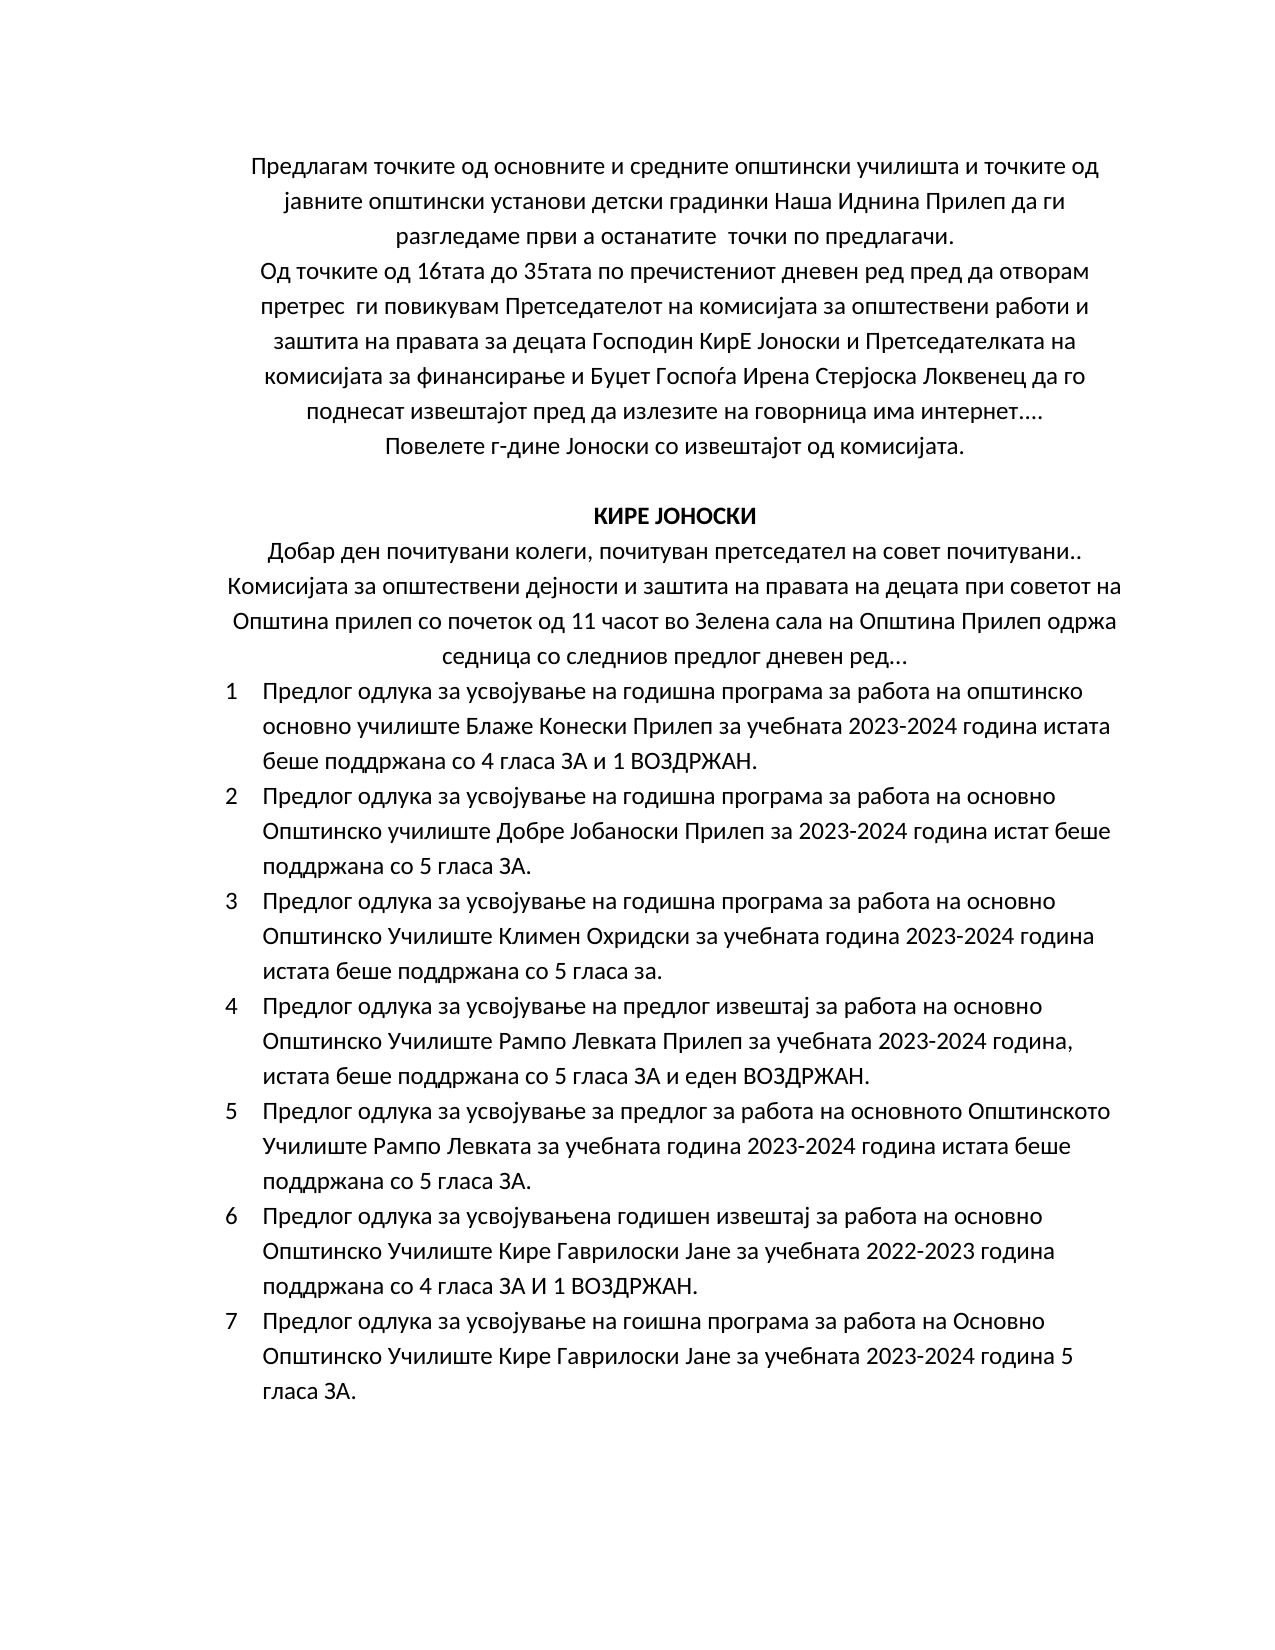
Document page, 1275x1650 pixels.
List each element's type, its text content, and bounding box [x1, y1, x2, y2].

list Предлог одлука за усвојување на предлог извештај за работа на основно Општинско Училиште Рампо Левката Прилеп за учебната 2023-2024 година, истата беше поддржана со 5 гласа ЗА и еден ВОЗДРЖАН. [225, 990, 1125, 1091]
list Предлог одлука за усвојување за предлог за работа на основното Општинското Училиште Рампо Левката за учебната година 2023-2024 година истата беше поддржана со 5 гласа ЗА. [225, 1095, 1125, 1196]
list Предлагам точките од основните и средните општински училишта и точките од јавните општински установи детски градинки Наша Иднина Прилеп да ги разгледаме први а останатите точки по предлагачи. [225, 150, 1125, 251]
list Од точките од 16тата до 35тата по пречистениот дневен ред пред да отворам претрес ги повикувам Претседателот на комисијата за општествени работи и заштита на правата за децата Господин КирЕ Јоноски и Претседателката на комисијата за финансирање и Буџет Госпоѓа Ирена Стерјоска Локвенец да го поднесат извештајот пред да излезите на говорница има интернет.... [225, 255, 1125, 426]
list КИРЕ ЈОНОСКИ [225, 500, 1125, 531]
list Добар ден почитувани колеги, почитуван претседател на совет почитувани.. Комисијата за општествени дејности и заштита на правата на децата при советот на Општина прилеп со почеток од 11 часот во Зелена сала на Општина Прилеп одржа седница со следниов предлог дневен ред... [225, 535, 1125, 671]
list Предлог одлука за усвојување на годишна програма за работа на основно Општинско училиште Добре Јобаноски Прилеп за 2023-2024 година истат беше поддржана со 5 гласа ЗА. [225, 780, 1125, 881]
list Предлог одлука за усвојување на годишна програма за работа на основно Општинско Училиште Климен Охридски за учебната година 2023-2024 година истата беше поддржана со 5 гласа за. [225, 885, 1125, 986]
list Предлог одлука за усвојувањена годишен извештај за работа на основно Општинско Училиште Кире Гаврилоски Јане за учебната 2022-2023 година поддржана со 4 гласа ЗА И 1 ВОЗДРЖАН. [225, 1200, 1125, 1301]
list Предлог одлука за усвојување на гоишна програма за работа на Основно Општинско Училиште Кире Гаврилоски Јане за учебната 2023-2024 година 5 гласа ЗА. [225, 1305, 1125, 1406]
list Повелете г-дине Јоноски со извештајот од комисијата. [225, 430, 1125, 461]
list Предлог одлука за усвојување на годишна програма за работа на општинско основно училиште Блаже Конески Прилеп за учебната 2023-2024 година истата беше поддржана со 4 гласа ЗА и 1 ВОЗДРЖАН. [225, 675, 1125, 776]
